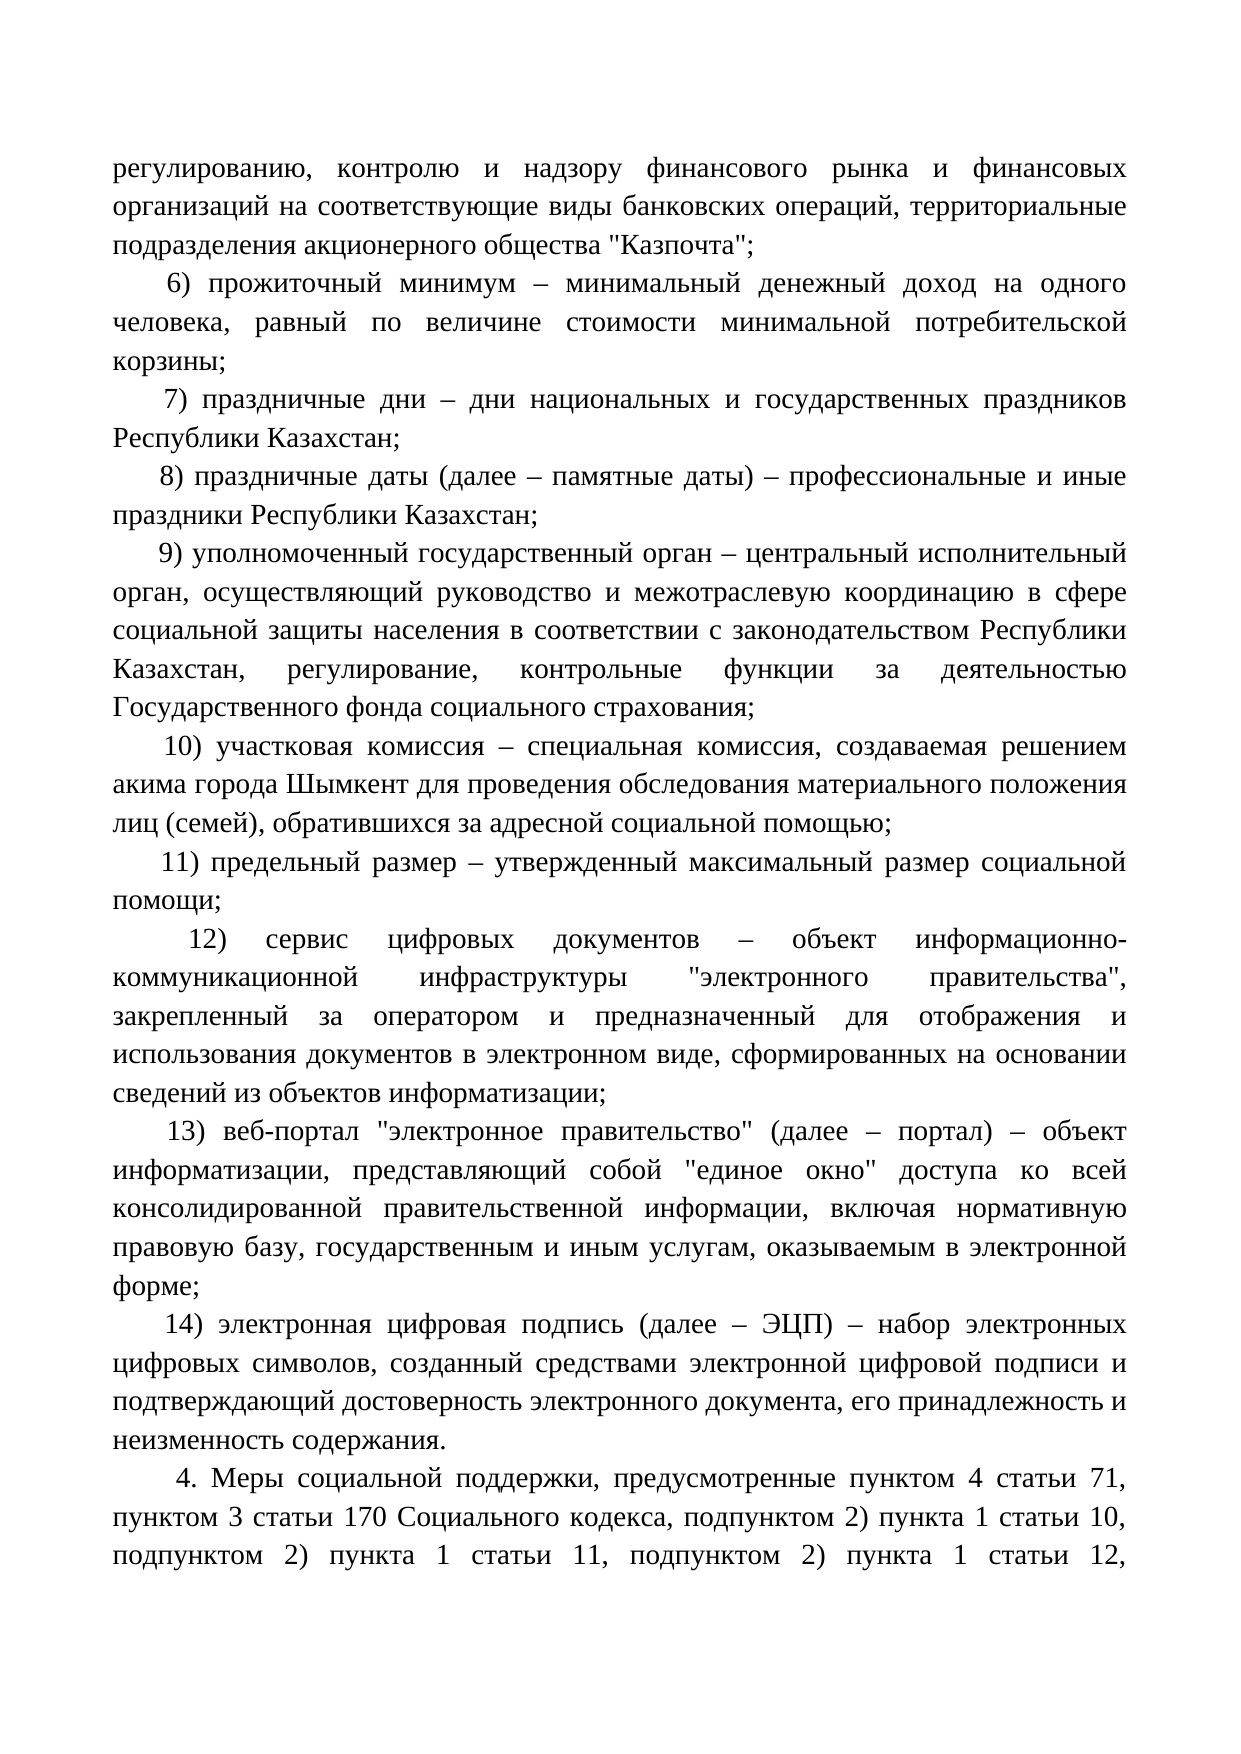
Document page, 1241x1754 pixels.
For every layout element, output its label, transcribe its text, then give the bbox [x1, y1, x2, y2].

text 11) предельный размер – утвержденный максимальный размер социальной помощи; [112, 844, 1128, 916]
text 7) праздничные дни – дни национальных и государственных праздников Республики Казахстан; [112, 381, 1128, 453]
text 12) сервис цифровых документов – объект информационно-коммуникационной инфраструктуры "электронного правительства", закрепленный за оператором и предназначенный для отображения и использования документов в электронном виде, сформированных на основании сведений из объектов информатизации; [112, 921, 1128, 1108]
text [112, 1460, 1128, 1571]
text 8) праздничные даты (далее – памятные даты) – профессиональные и иные праздники Республики Казахстан; [112, 458, 1128, 530]
text 14) электронная цифровая подпись (далее – ЭЦП) – набор электронных цифровых символов, созданный средствами электронной цифровой подписи и подтверждающий достоверность электронного документа, его принадлежность и неизменность содержания. [112, 1306, 1128, 1455]
text 10) участковая комиссия – специальная комиссия, создаваемая решением акима города Шымкент для проведения обследования материального положения лиц (семей), обратившихся за адресной социальной помощью; [112, 728, 1128, 839]
text 6) прожиточный минимум – минимальный денежный доход на одного человека, равный по величине стоимости минимальной потребительской корзины; [112, 266, 1128, 376]
text 13) веб-портал "электронное правительство" (далее – портал) – объект информатизации, представляющий собой "единое окно" доступа ко всей консолидированной правительственной информации, включая нормативную правовую базу, государственным и иным услугам, оказываемым в электронной форме; [112, 1113, 1128, 1301]
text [112, 150, 1128, 261]
text 9) уполномоченный государственный орган – центральный исполнительный орган, осуществляющий руководство и межотраслевую координацию в сфере социальной защиты населения в соответствии с законодательством Республики Казахстан, регулирование, контрольные функции за деятельностью Государственного фонда социального страхования; [112, 535, 1128, 723]
